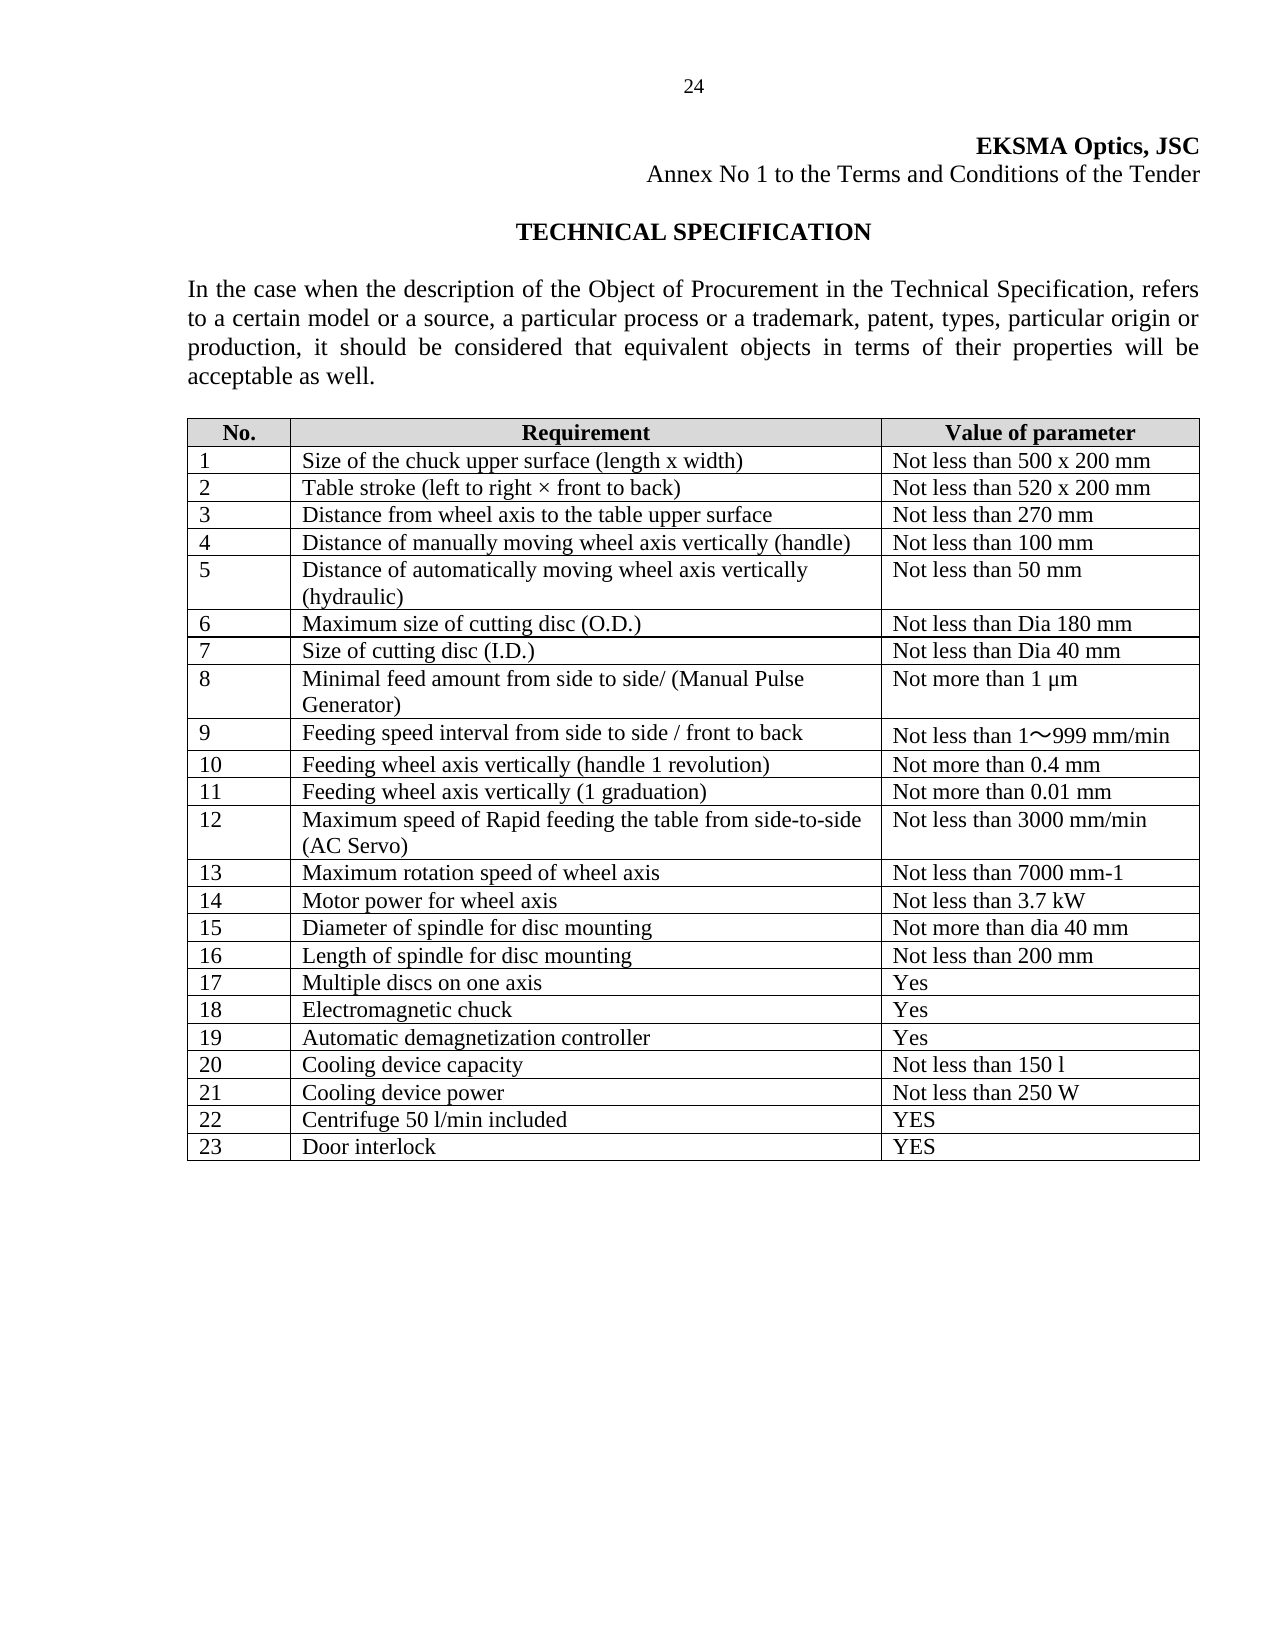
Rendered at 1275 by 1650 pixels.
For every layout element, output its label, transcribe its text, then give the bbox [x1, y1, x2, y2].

table_cell 7 [188, 638, 290, 664]
table_cell 2 [188, 474, 290, 501]
table_cell Size of cutting disc (I.D.) [291, 638, 881, 664]
table_cell Feeding speed interval from side to side / front to back [291, 719, 881, 750]
table_cell Cooling device power [291, 1079, 881, 1105]
table_cell Electromagnetic chuck [291, 996, 881, 1023]
table_cell Yes [882, 1024, 1199, 1050]
table_cell Length of spindle for disc mounting [291, 942, 881, 968]
text In the case when the description of the Object of Procurement in the Technical Specification, refers to a certain model or a source, a particular process or a trademark, patent, types, particular origin or production, it should be considered that equivalent objects in terms of their properties will be acceptable as well. [187, 274, 1200, 389]
table_cell Not less than 270 mm [882, 502, 1199, 528]
table_cell Not more than 1 μm [882, 665, 1199, 718]
table_cell 21 [188, 1079, 290, 1105]
table_cell Not less than 200 mm [882, 942, 1199, 968]
table_cell 15 [188, 914, 290, 941]
table_cell Distance of automatically moving wheel axis vertically (hydraulic) [291, 556, 881, 609]
table_cell Size of the chuck upper surface (length x width) [291, 447, 881, 473]
table_cell 16 [188, 942, 290, 968]
text Annex No 1 to the Terms and Conditions of the Tender [187, 159, 1200, 188]
table_cell Multiple discs on one axis [291, 969, 881, 995]
table_cell 14 [188, 887, 290, 913]
table_cell Not more than dia 40 mm [882, 914, 1199, 941]
table_cell 4 [188, 529, 290, 555]
table_cell Maximum rotation speed of wheel axis [291, 860, 881, 886]
table_cell Not less than 150 l [882, 1051, 1199, 1078]
table_cell Not more than 0.4 mm [882, 751, 1199, 777]
table_cell Maximum speed of Rapid feeding the table from side-to-side (AC Servo) [291, 806, 881, 858]
table_cell 18 [188, 996, 290, 1023]
table_cell Distance of manually moving wheel axis vertically (handle) [291, 529, 881, 555]
table_cell 9 [188, 719, 290, 750]
table_cell Not more than 0.01 mm [882, 778, 1199, 805]
table_cell Motor power for wheel axis [291, 887, 881, 913]
table_cell Not less than 7000 mm-1 [882, 860, 1199, 886]
table_cell Not less than 1～999 mm/min [882, 719, 1199, 750]
table_cell 17 [188, 969, 290, 995]
table_cell Minimal feed amount from side to side/ (Manual Pulse Generator) [291, 665, 881, 718]
table_cell Not less than 100 mm [882, 529, 1199, 555]
text TECHNICAL SPECIFICATION [187, 217, 1200, 246]
table_cell Diameter of spindle for disc mounting [291, 914, 881, 941]
table_cell Not less than Dia 180 mm [882, 610, 1199, 636]
table_cell Centrifuge 50 l/min included [291, 1106, 881, 1132]
table_cell 12 [188, 806, 290, 858]
table_cell Not less than Dia 40 mm [882, 638, 1199, 664]
table_cell Not less than 520 x 200 mm [882, 474, 1199, 501]
table_header Requirement [291, 419, 881, 446]
table_header Value of parameter [882, 419, 1199, 446]
table_cell YES [882, 1134, 1199, 1160]
table_cell 22 [188, 1106, 290, 1132]
table_cell 1 [188, 447, 290, 473]
table_cell Door interlock [291, 1134, 881, 1160]
table_cell 5 [188, 556, 290, 609]
text EKSMA Optics, JSC [187, 131, 1200, 159]
table_cell YES [882, 1106, 1199, 1132]
table_cell 23 [188, 1134, 290, 1160]
table_cell Not less than 3000 mm/min [882, 806, 1199, 858]
table_cell Maximum size of cutting disc (O.D.) [291, 610, 881, 636]
table_cell 13 [188, 860, 290, 886]
table_cell Distance from wheel axis to the table upper surface [291, 502, 881, 528]
table_cell 8 [188, 665, 290, 718]
table_cell 3 [188, 502, 290, 528]
table_cell Cooling device capacity [291, 1051, 881, 1078]
table_cell Yes [882, 996, 1199, 1023]
table_cell 11 [188, 778, 290, 805]
table_cell Not less than 3.7 kW [882, 887, 1199, 913]
table_cell Table stroke (left to right × front to back) [291, 474, 881, 501]
table_cell Not less than 250 W [882, 1079, 1199, 1105]
table_cell Feeding wheel axis vertically (handle 1 revolution) [291, 751, 881, 777]
table_cell Feeding wheel axis vertically (1 graduation) [291, 778, 881, 805]
table_cell 19 [188, 1024, 290, 1050]
table_cell Automatic demagnetization controller [291, 1024, 881, 1050]
table_cell 20 [188, 1051, 290, 1078]
table_cell Yes [882, 969, 1199, 995]
table_cell Not less than 50 mm [882, 556, 1199, 609]
table_header No. [188, 419, 290, 446]
table_cell 6 [188, 610, 290, 636]
table_cell 10 [188, 751, 290, 777]
table_cell Not less than 500 x 200 mm [882, 447, 1199, 473]
